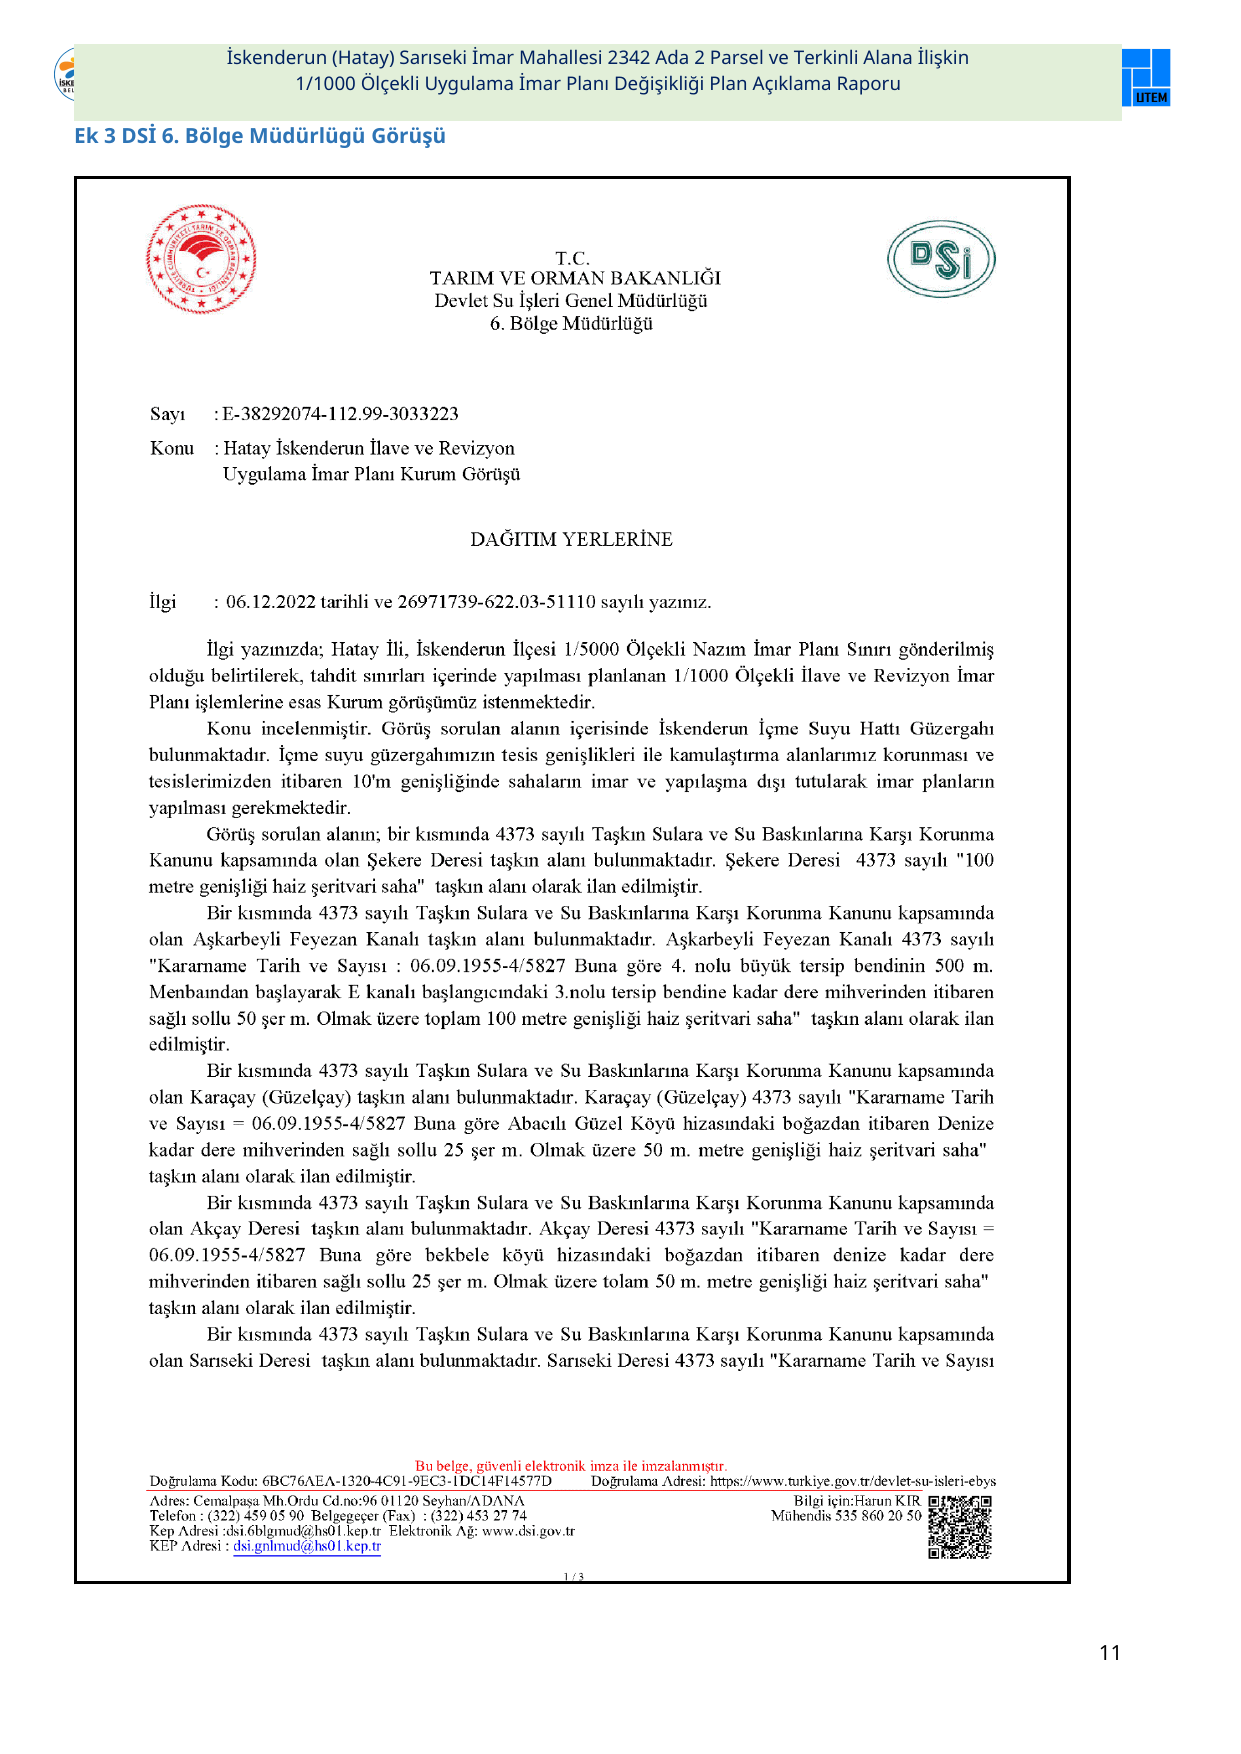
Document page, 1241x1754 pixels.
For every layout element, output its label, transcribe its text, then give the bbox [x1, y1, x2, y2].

picture [77, 179, 1067, 1581]
picture [48, 42, 116, 110]
text Ek 3 DSİ 6. Bölge Müdürlügü Görüşü [74, 121, 1122, 149]
picture [1122, 48, 1171, 107]
